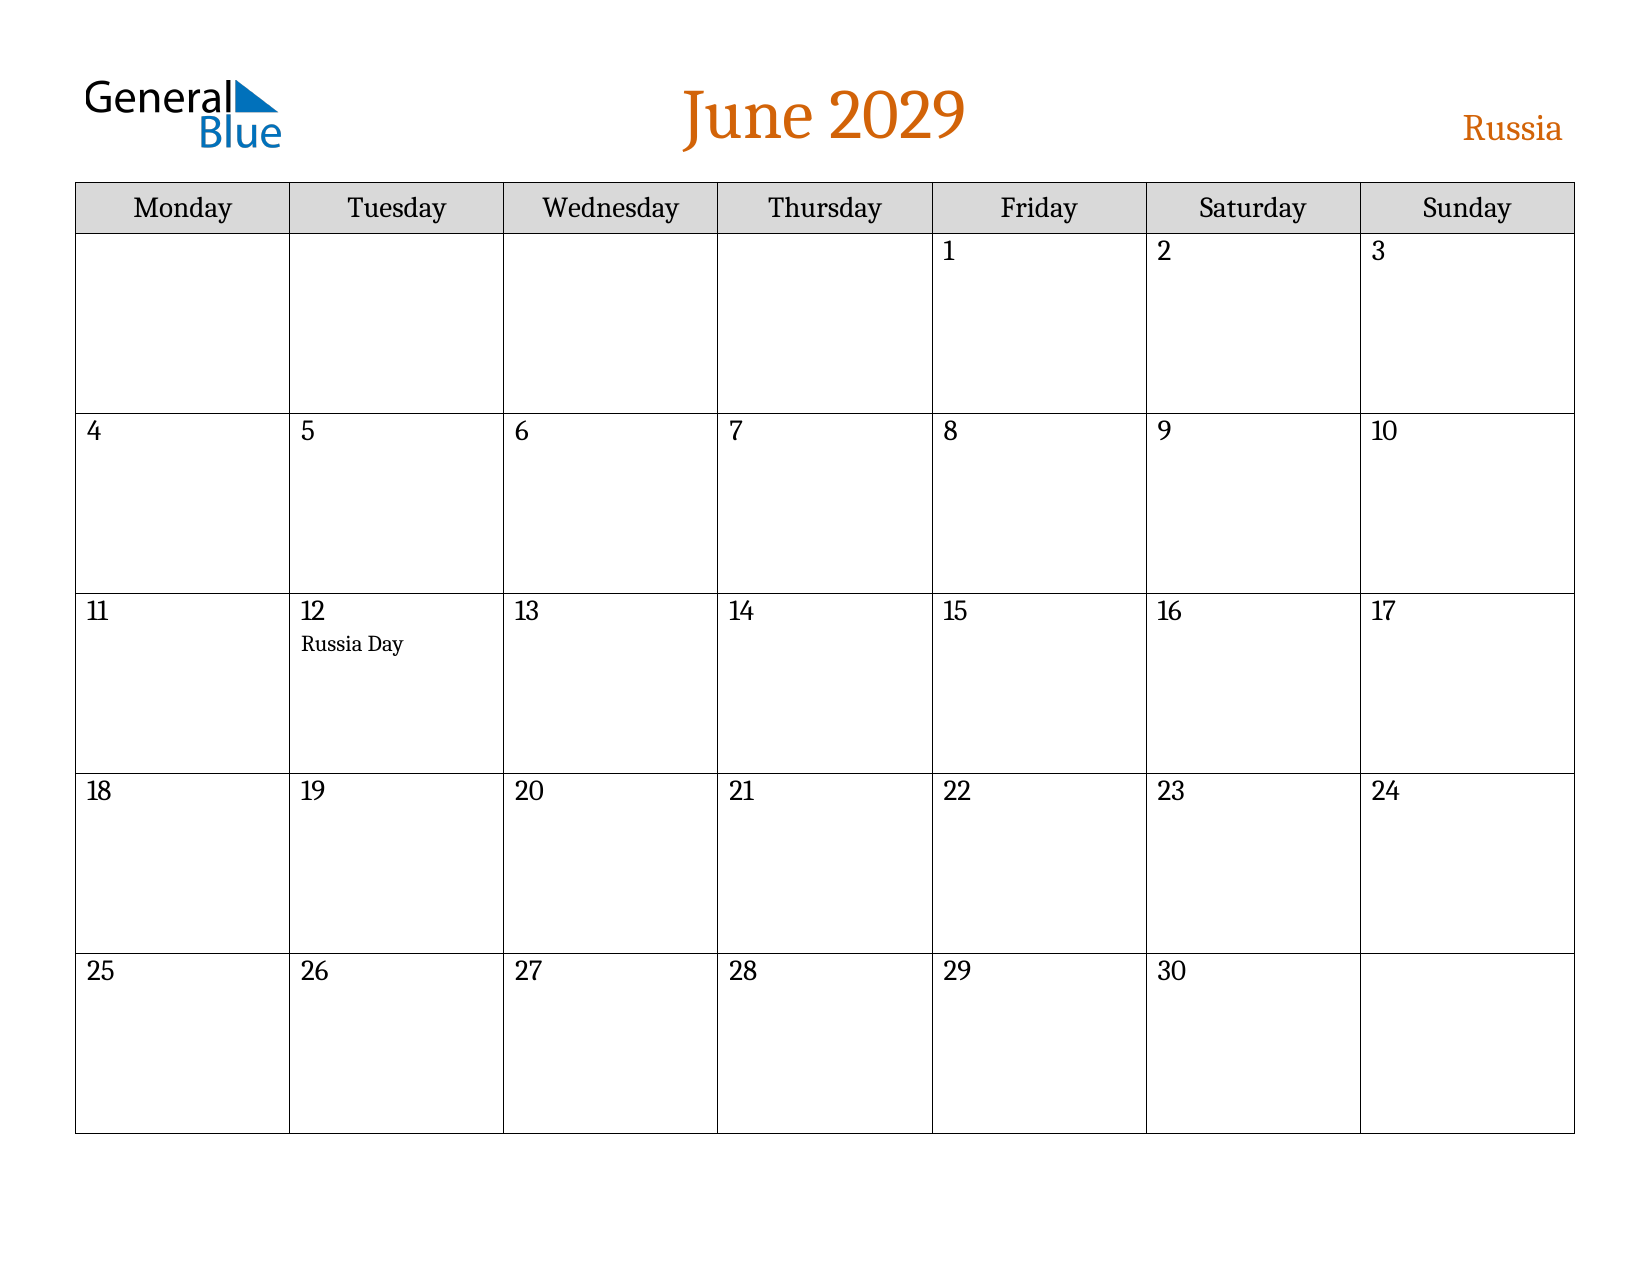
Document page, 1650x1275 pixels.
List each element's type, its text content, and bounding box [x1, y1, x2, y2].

table_cell 12 [290, 594, 503, 630]
table_cell [504, 630, 717, 773]
table_cell [76, 630, 289, 773]
table_cell 4 [76, 414, 289, 450]
table_cell 18 [76, 774, 289, 810]
table_cell 6 [504, 414, 717, 450]
table_cell 15 [933, 594, 1146, 630]
table_cell 30 [1147, 954, 1360, 990]
table_cell [504, 270, 717, 413]
picture [86, 80, 281, 148]
table_cell [76, 810, 289, 953]
table_cell 21 [718, 774, 932, 810]
table_cell 26 [290, 954, 503, 990]
table_cell [504, 450, 717, 593]
table_cell 11 [76, 594, 289, 630]
table_cell [933, 270, 1146, 413]
table_cell [718, 810, 932, 953]
table_header [76, 75, 503, 182]
table_cell [1361, 954, 1574, 990]
table_cell [718, 990, 932, 1133]
table_cell [933, 450, 1146, 593]
table_cell Tuesday [290, 183, 503, 233]
table_cell 24 [1361, 774, 1574, 810]
table_cell Thursday [718, 183, 932, 233]
table_cell 1 [933, 234, 1146, 270]
table_cell [933, 630, 1146, 773]
table_cell [1147, 810, 1360, 953]
table_cell 27 [504, 954, 717, 990]
table_cell Saturday [1147, 183, 1360, 233]
table_cell 14 [718, 594, 932, 630]
table_header Russia [1146, 75, 1574, 182]
table_cell [290, 990, 503, 1133]
table_cell 29 [933, 954, 1146, 990]
table_cell [290, 810, 503, 953]
table_cell 28 [718, 954, 932, 990]
table_cell [1147, 630, 1360, 773]
table_cell Monday [76, 183, 289, 233]
table_cell [290, 234, 503, 270]
table_cell [718, 450, 932, 593]
table_cell [1361, 450, 1574, 593]
table_cell [76, 450, 289, 593]
table_cell [1361, 810, 1574, 953]
table_cell 25 [76, 954, 289, 990]
table_cell 22 [933, 774, 1146, 810]
table_cell [1361, 270, 1574, 413]
table_cell [76, 990, 289, 1133]
table_cell [76, 270, 289, 413]
table_cell 5 [290, 414, 503, 450]
table_cell [76, 234, 289, 270]
table_cell [290, 270, 503, 413]
table_cell [718, 630, 932, 773]
table_cell Wednesday [504, 183, 717, 233]
table_cell [718, 234, 932, 270]
table_cell [1147, 270, 1360, 413]
table_cell [290, 450, 503, 593]
table_cell Sunday [1361, 183, 1574, 233]
table_cell 13 [504, 594, 717, 630]
table_cell [1361, 990, 1574, 1133]
table_cell 20 [504, 774, 717, 810]
table_cell [504, 234, 717, 270]
table_cell 2 [1147, 234, 1360, 270]
table_cell [1147, 450, 1360, 593]
table_cell 3 [1361, 234, 1574, 270]
table_cell [504, 990, 717, 1133]
table_cell 23 [1147, 774, 1360, 810]
table_cell [1361, 630, 1574, 773]
table_cell 16 [1147, 594, 1360, 630]
table_header June 2029 [504, 75, 1146, 182]
table_cell [1147, 990, 1360, 1133]
table_cell 10 [1361, 414, 1574, 450]
table_cell Friday [933, 183, 1146, 233]
table_cell 19 [290, 774, 503, 810]
table_cell 17 [1361, 594, 1574, 630]
table_cell [933, 990, 1146, 1133]
table_cell [933, 810, 1146, 953]
table_cell [718, 270, 932, 413]
table_cell [504, 810, 717, 953]
table_cell Russia Day [290, 630, 503, 773]
table_cell 7 [718, 414, 932, 450]
table_cell 9 [1147, 414, 1360, 450]
table_cell 8 [933, 414, 1146, 450]
